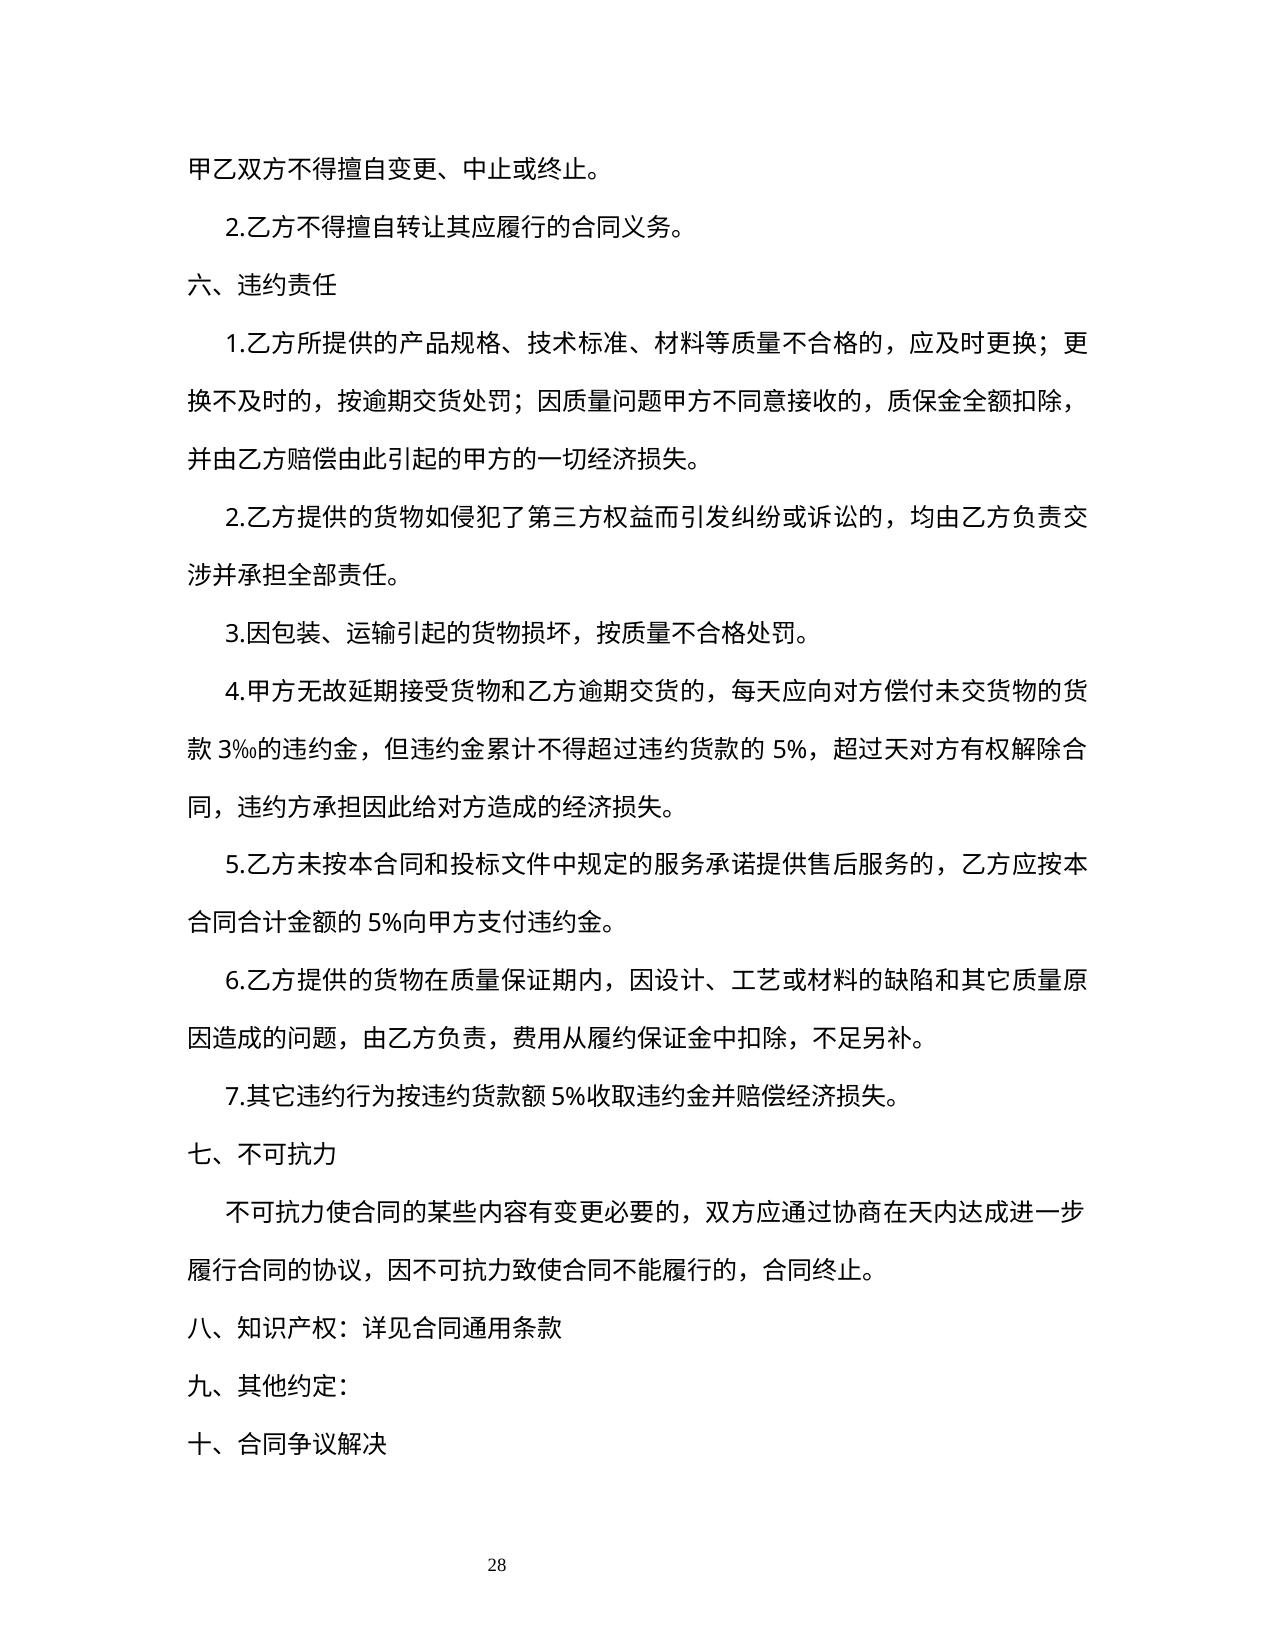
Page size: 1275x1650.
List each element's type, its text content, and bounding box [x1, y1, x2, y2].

text 5.乙方未按本合同和投标文件中规定的服务承诺提供售后服务的，乙方应按本合同合计金额的5%向甲方支付违约金。 [187, 845, 1088, 939]
text 6.乙方提供的货物在质量保证期内，因设计、工艺或材料的缺陷和其它质量原因造成的问题，由乙方负责，费用从履约保证金中扣除，不足另补。 [187, 961, 1088, 1055]
text 2.乙方提供的货物如侵犯了第三方权益而引发纠纷或诉讼的，均由乙方负责交涉并承担全部责任。 [187, 497, 1088, 592]
text 八、知识产权：详见合同通用条款 [187, 1308, 1088, 1344]
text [187, 150, 1088, 186]
text 7.其它违约行为按违约货款额5%收取违约金并赔偿经济损失。 [187, 1077, 1088, 1113]
text 1.乙方所提供的产品规格、技术标准、材料等质量不合格的，应及时更换；更换不及时的，按逾期交货处罚；因质量问题甲方不同意接收的，质保金全额扣除，并由乙方赔偿由此引起的甲方的一切经济损失。 [187, 324, 1088, 476]
text 九、其他约定： [187, 1366, 1088, 1402]
text 4.甲方无故延期接受货物和乙方逾期交货的，每天应向对方偿付未交货物的货款3‰的违约金，但违约金累计不得超过违约货款的5%，超过天对方有权解除合同，违约方承担因此给对方造成的经济损失。 [187, 671, 1088, 823]
text 六、违约责任 [187, 266, 1088, 302]
text 七、不可抗力 [187, 1134, 1088, 1171]
text 3.因包装、运输引起的货物损坏，按质量不合格处罚。 [187, 613, 1088, 649]
text 不可抗力使合同的某些内容有变更必要的，双方应通过协商在天内达成进一步履行合同的协议，因不可抗力致使合同不能履行的，合同终止。 [187, 1192, 1088, 1287]
text 十、合同争议解决 [187, 1424, 1088, 1460]
text 2.乙方不得擅自转让其应履行的合同义务。 [187, 208, 1088, 244]
